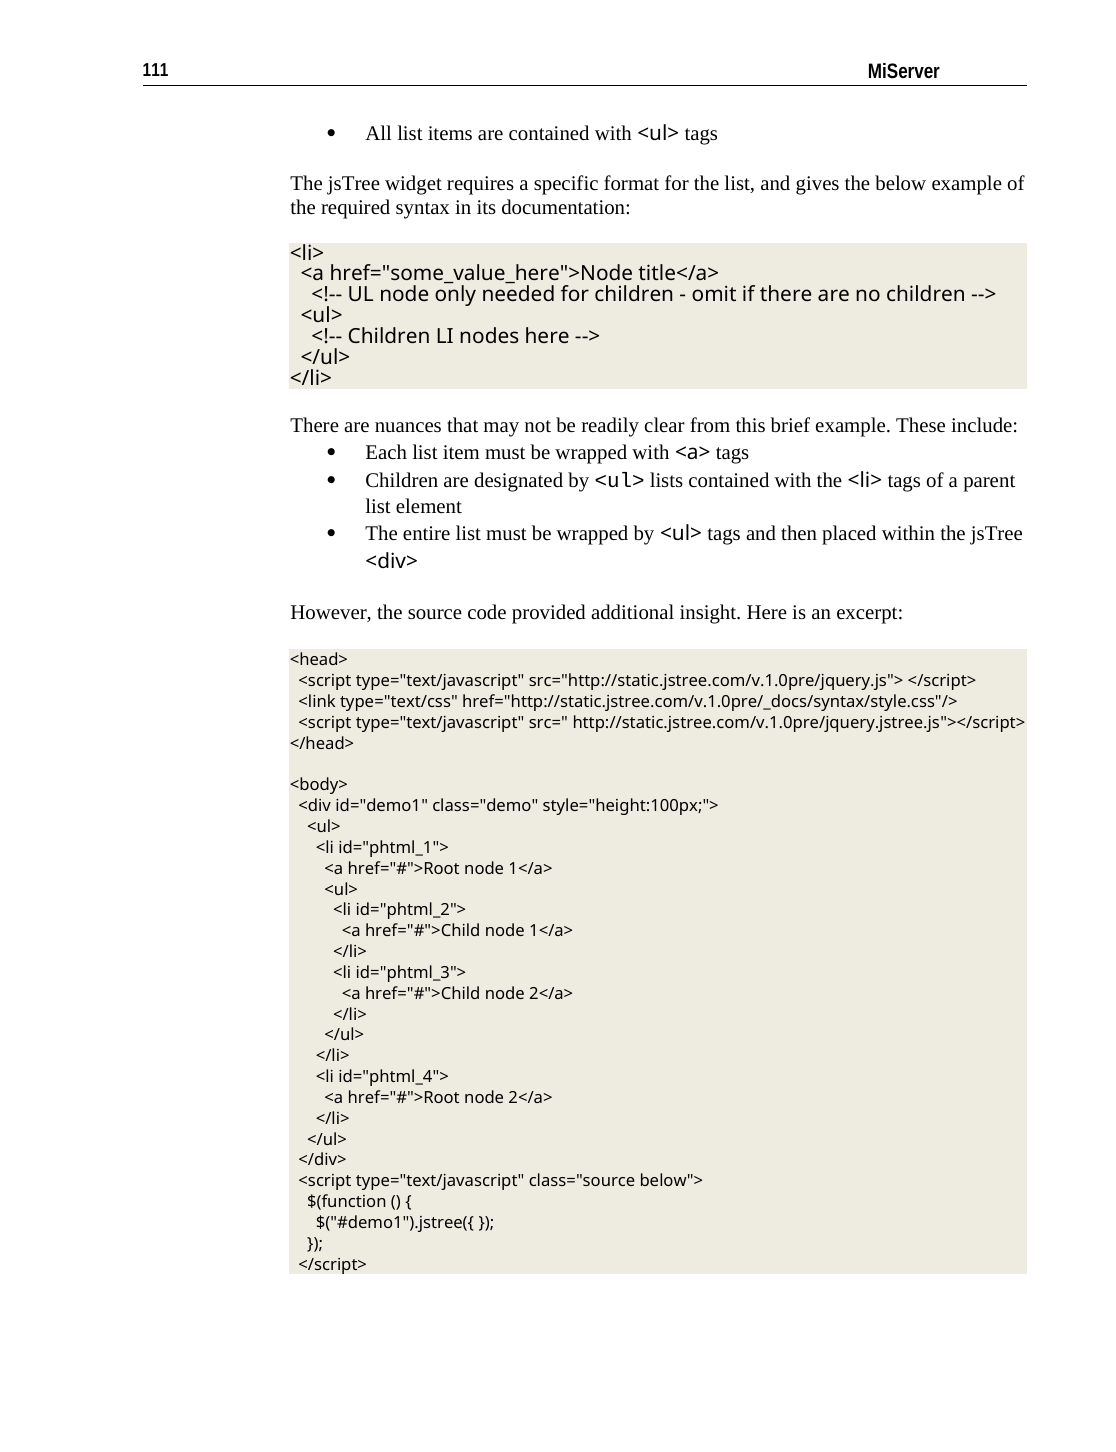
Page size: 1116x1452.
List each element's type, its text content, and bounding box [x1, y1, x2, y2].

text <link type="text/css" href="http://static.jstree.com/v.1.0pre/_docs/syntax/style.css"/> [289, 691, 1027, 712]
text <!-- UL node only needed for children - omit if there are no children --> [289, 285, 1027, 306]
text </ul> [289, 347, 1027, 368]
text </ul> [289, 1024, 1027, 1045]
text </ul> [289, 1128, 1027, 1149]
text <ul> [289, 878, 1027, 899]
text <a href="#">Root node 1</a> [289, 857, 1027, 878]
text <a href="some_value_here">Node title</a> [289, 264, 1027, 285]
text }); [289, 1232, 1027, 1253]
text <li id="phtml_4"> [289, 1066, 1027, 1087]
text <a href="#">Child node 1</a> [289, 920, 1027, 941]
text $("#demo1").jstree({ }); [289, 1212, 1027, 1232]
text <li id="phtml_1"> [289, 837, 1027, 857]
text <!-- Children LI nodes here --> [289, 327, 1027, 347]
text However, the source code provided additional insight. Here is an excerpt: [290, 600, 1027, 624]
text <body> [289, 774, 1027, 795]
text </div> [289, 1149, 1027, 1170]
text <ul> [289, 306, 1027, 327]
text </head> [289, 732, 1027, 753]
text There are nuances that may not be readily clear from this brief example. These include: [290, 413, 1027, 437]
text </li> [289, 1107, 1027, 1128]
text $(function () { [289, 1191, 1027, 1212]
text <li> [289, 243, 1027, 264]
text </li> [289, 1045, 1027, 1066]
text </li> [289, 941, 1027, 962]
list Children are designated by <ul> lists contained with the <li> tags of a parent list element [328, 466, 1027, 518]
text <ul> [289, 816, 1027, 837]
text </li> [289, 368, 1027, 389]
list The entire list must be wrapped by <ul> tags and then placed within the jsTree <div> [328, 518, 1027, 575]
text <div id="demo1" class="demo" style="height:100px;"> [289, 795, 1027, 816]
text <script type="text/javascript" src="http://static.jstree.com/v.1.0pre/jquery.js"> </script> [289, 670, 1027, 691]
list Each list item must be wrapped with <a> tags [328, 437, 1027, 466]
text <script type="text/javascript" class="source below"> [289, 1170, 1027, 1191]
text <li id="phtml_3"> [289, 962, 1027, 982]
text <head> [289, 649, 1027, 670]
text </script> [289, 1253, 1027, 1274]
text </li> [289, 1003, 1027, 1024]
text The jsTree widget requires a specific format for the list, and gives the below example of the required syntax in its documentation: [290, 171, 1027, 219]
text <a href="#">Child node 2</a> [289, 982, 1027, 1003]
text <a href="#">Root node 2</a> [289, 1087, 1027, 1107]
text <script type="text/javascript" src=" http://static.jstree.com/v.1.0pre/jquery.jstree.js"></script> [289, 712, 1027, 732]
list All list items are contained with <ul> tags [328, 118, 1027, 147]
text <li id="phtml_2"> [289, 899, 1027, 920]
